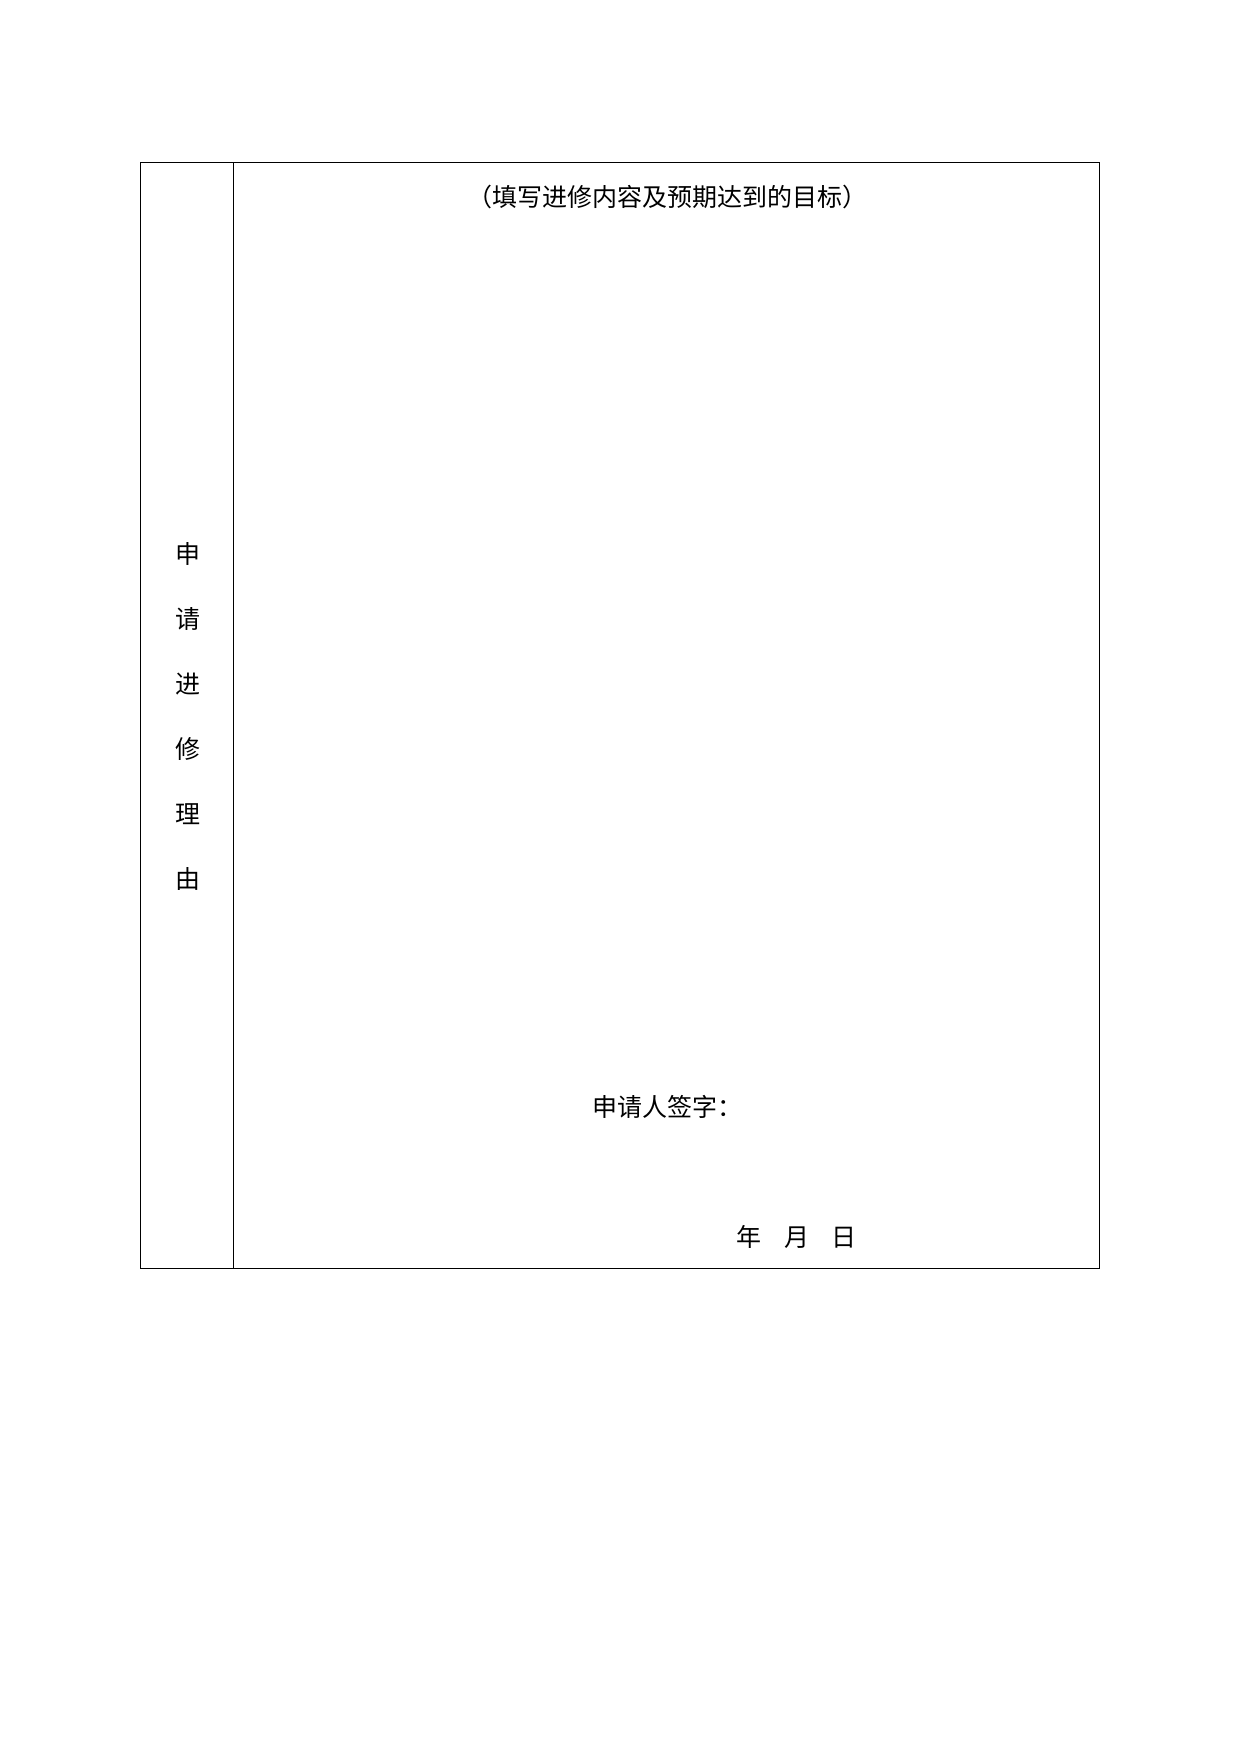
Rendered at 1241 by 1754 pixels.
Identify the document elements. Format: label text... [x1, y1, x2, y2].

table_cell 申 请 进 修 理 由 [141, 163, 233, 1268]
table_cell （填写进修内容及预期达到的目标） 申请人签字： 年 月 日 [234, 163, 1099, 1268]
